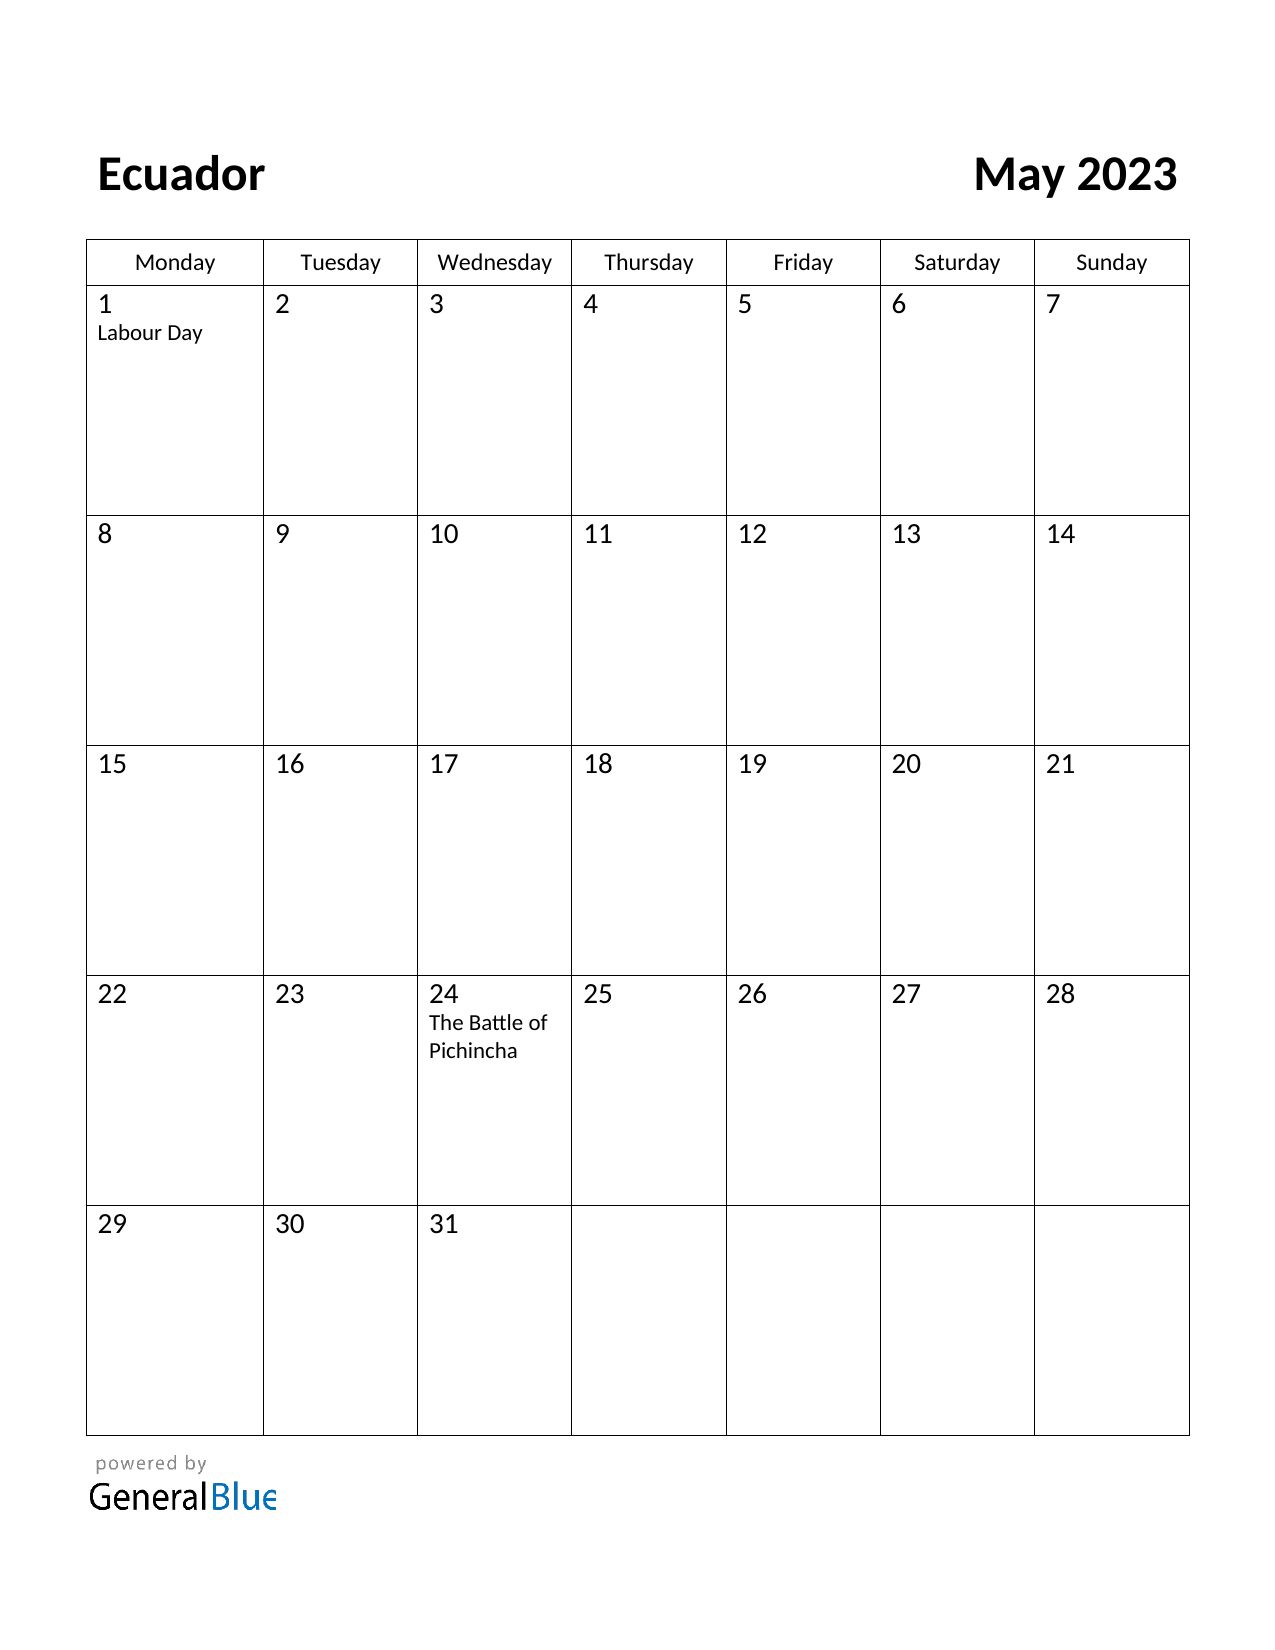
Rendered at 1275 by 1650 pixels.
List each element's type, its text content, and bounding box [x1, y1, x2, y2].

table_cell 13 [881, 516, 1034, 548]
table_header Ecuador [86, 105, 572, 239]
table_cell 26 [727, 976, 880, 1008]
table_cell 11 [572, 516, 726, 548]
table_cell 20 [881, 746, 1034, 778]
table_cell [418, 318, 571, 514]
table_cell 3 [418, 286, 571, 318]
table_cell 17 [418, 746, 571, 778]
table_cell 4 [572, 286, 726, 318]
table_cell [87, 1238, 263, 1434]
table_cell [418, 1238, 571, 1434]
table_cell 6 [881, 286, 1034, 318]
table_cell Friday [727, 240, 880, 284]
table_cell Saturday [881, 240, 1034, 284]
table_cell [1035, 1206, 1189, 1238]
table_cell 16 [264, 746, 417, 778]
table_cell [572, 318, 726, 514]
table_cell 23 [264, 976, 417, 1008]
table_cell [881, 548, 1034, 744]
table_cell Monday [87, 240, 263, 284]
table_cell 1 [87, 286, 263, 318]
table_cell [572, 778, 726, 974]
table_cell [1035, 548, 1189, 744]
table_cell [264, 778, 417, 974]
table_cell [881, 778, 1034, 974]
table_cell [881, 1206, 1034, 1238]
table_cell 30 [264, 1206, 417, 1238]
table_cell [881, 1238, 1034, 1434]
table_cell [572, 548, 726, 744]
table_cell [86, 1436, 1189, 1534]
table_cell [881, 318, 1034, 514]
table_cell 19 [727, 746, 880, 778]
table_cell 29 [87, 1206, 263, 1238]
table_cell [264, 548, 417, 744]
table_cell [727, 1008, 880, 1204]
table_header May 2023 [572, 105, 1189, 239]
table_cell Sunday [1035, 240, 1189, 284]
table_cell [418, 548, 571, 744]
table_cell [572, 1008, 726, 1204]
table_cell 10 [418, 516, 571, 548]
table_cell 15 [87, 746, 263, 778]
table_cell Labour Day [87, 318, 263, 514]
table_cell 24 [418, 976, 571, 1008]
table_cell Tuesday [264, 240, 417, 284]
table_cell 9 [264, 516, 417, 548]
table_cell [727, 1206, 880, 1238]
table_cell [264, 1008, 417, 1204]
table_cell 2 [264, 286, 417, 318]
table_cell Thursday [572, 240, 726, 284]
table_cell [1035, 318, 1189, 514]
table_cell [1035, 1238, 1189, 1434]
table_cell [572, 1206, 726, 1238]
table_cell [1035, 1008, 1189, 1204]
table_cell [727, 318, 880, 514]
table_cell [727, 1238, 880, 1434]
table_cell [727, 548, 880, 744]
table_cell 21 [1035, 746, 1189, 778]
table_cell 7 [1035, 286, 1189, 318]
table_cell 31 [418, 1206, 571, 1238]
table_cell 14 [1035, 516, 1189, 548]
table_cell 25 [572, 976, 726, 1008]
table_cell [1035, 778, 1189, 974]
table_cell 5 [727, 286, 880, 318]
picture [88, 1452, 276, 1515]
table_cell [572, 1238, 726, 1434]
table_cell [881, 1008, 1034, 1204]
table_cell [264, 318, 417, 514]
table_cell [87, 548, 263, 744]
table_cell 18 [572, 746, 726, 778]
table_cell 28 [1035, 976, 1189, 1008]
table_cell 8 [87, 516, 263, 548]
table_cell 22 [87, 976, 263, 1008]
table_cell [87, 778, 263, 974]
table_cell The Battle of Pichincha [418, 1008, 571, 1204]
table_cell 27 [881, 976, 1034, 1008]
table_cell [87, 1008, 263, 1204]
table_cell 12 [727, 516, 880, 548]
table_cell [418, 778, 571, 974]
table_cell Wednesday [418, 240, 571, 284]
table_cell [727, 778, 880, 974]
table_cell [264, 1238, 417, 1434]
